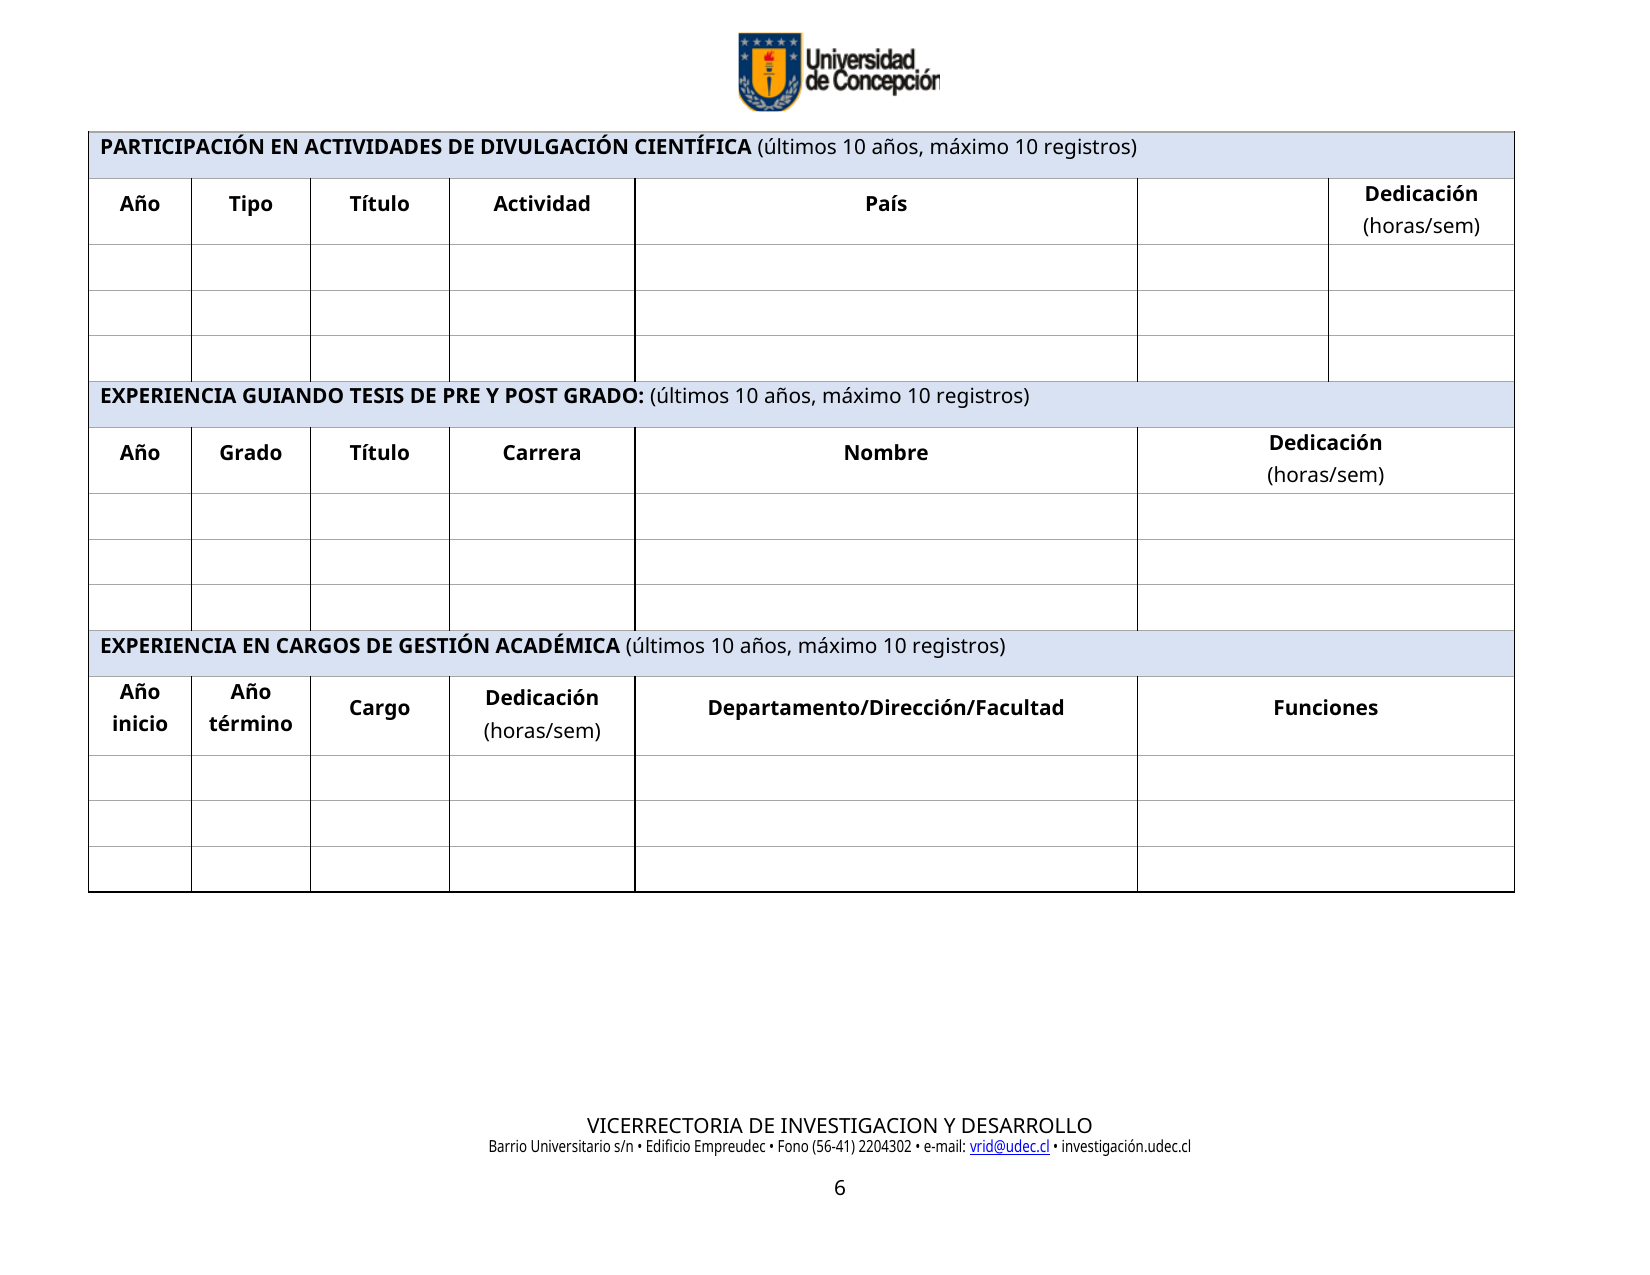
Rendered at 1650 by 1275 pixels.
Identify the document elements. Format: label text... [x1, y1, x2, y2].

table_cell [192, 585, 310, 630]
table_cell [311, 801, 449, 846]
table_cell Carrera [450, 428, 634, 493]
picture [736, 32, 940, 110]
table_cell Título [311, 428, 449, 493]
table_cell [192, 245, 310, 289]
table_cell Tipo [192, 179, 310, 244]
table_cell [89, 540, 191, 584]
table_cell [89, 756, 191, 800]
table_cell [192, 756, 310, 800]
table_cell [1138, 336, 1328, 381]
table_cell [192, 801, 310, 846]
table_cell [311, 291, 449, 335]
table_cell [636, 756, 1137, 800]
table_cell Título [311, 179, 449, 244]
table_cell [1138, 847, 1514, 891]
table_cell [450, 801, 634, 846]
table_cell Dedicación (horas/sem) [1138, 428, 1514, 493]
table_cell [311, 847, 449, 891]
table_cell [311, 494, 449, 539]
table_cell Año término [192, 677, 310, 755]
table_cell [89, 585, 191, 630]
table_cell Actividad [450, 179, 634, 244]
table_cell [450, 245, 634, 289]
table_header PARTICIPACIÓN EN ACTIVIDADES DE DIVULGACIÓN CIENTÍFICA (últimos 10 años, máximo 10 registros) [89, 133, 1514, 178]
table_cell [192, 540, 310, 584]
table_cell EXPERIENCIA EN CARGOS DE GESTIÓN ACADÉMICA (últimos 10 años, máximo 10 registros) [89, 631, 1514, 676]
table_cell Grado [192, 428, 310, 493]
table_cell [1138, 585, 1514, 630]
table_cell [636, 291, 1137, 335]
table_cell [450, 540, 634, 584]
table_cell [636, 801, 1137, 846]
table_cell [636, 540, 1137, 584]
table_cell [192, 336, 310, 381]
table_cell [89, 245, 191, 289]
table_cell [192, 494, 310, 539]
table_cell Año [89, 179, 191, 244]
table_cell País [636, 179, 1137, 244]
table_cell [89, 291, 191, 335]
table_cell [450, 756, 634, 800]
table_cell [1138, 540, 1514, 584]
table_cell [1138, 291, 1328, 335]
table_cell [636, 847, 1137, 891]
table_cell [311, 245, 449, 289]
table_cell [636, 336, 1137, 381]
table_cell [311, 756, 449, 800]
table_cell [192, 291, 310, 335]
table_cell [450, 494, 634, 539]
table_cell Departamento/Dirección/Facultad [636, 677, 1137, 755]
table_cell [450, 847, 634, 891]
table_cell [450, 585, 634, 630]
table_cell [636, 245, 1137, 289]
table_cell [1138, 756, 1514, 800]
table_cell Año inicio [89, 677, 191, 755]
table_cell [311, 540, 449, 584]
table_cell [450, 291, 634, 335]
table_cell [636, 494, 1137, 539]
table_cell [89, 494, 191, 539]
table_cell [311, 585, 449, 630]
table_cell [1329, 291, 1514, 335]
table_cell [1138, 245, 1328, 289]
table_cell [1329, 336, 1514, 381]
table_cell Nombre [636, 428, 1137, 493]
table_cell [1329, 245, 1514, 289]
table_cell [311, 336, 449, 381]
table_cell Dedicación (horas/sem) [450, 677, 634, 755]
table_cell [1138, 801, 1514, 846]
table_cell EXPERIENCIA GUIANDO TESIS DE PRE Y POST GRADO: (últimos 10 años, máximo 10 registros) [89, 382, 1514, 427]
table_cell [450, 336, 634, 381]
table_cell [89, 847, 191, 891]
table_cell Dedicación (horas/sem) [1329, 179, 1514, 244]
table_cell [636, 585, 1137, 630]
table_cell Funciones [1138, 677, 1514, 755]
table_cell [1138, 179, 1328, 244]
table_cell [1138, 494, 1514, 539]
table_cell [89, 336, 191, 381]
table_cell [192, 847, 310, 891]
table_cell [89, 801, 191, 846]
table_cell Año [89, 428, 191, 493]
table_cell Cargo [311, 677, 449, 755]
